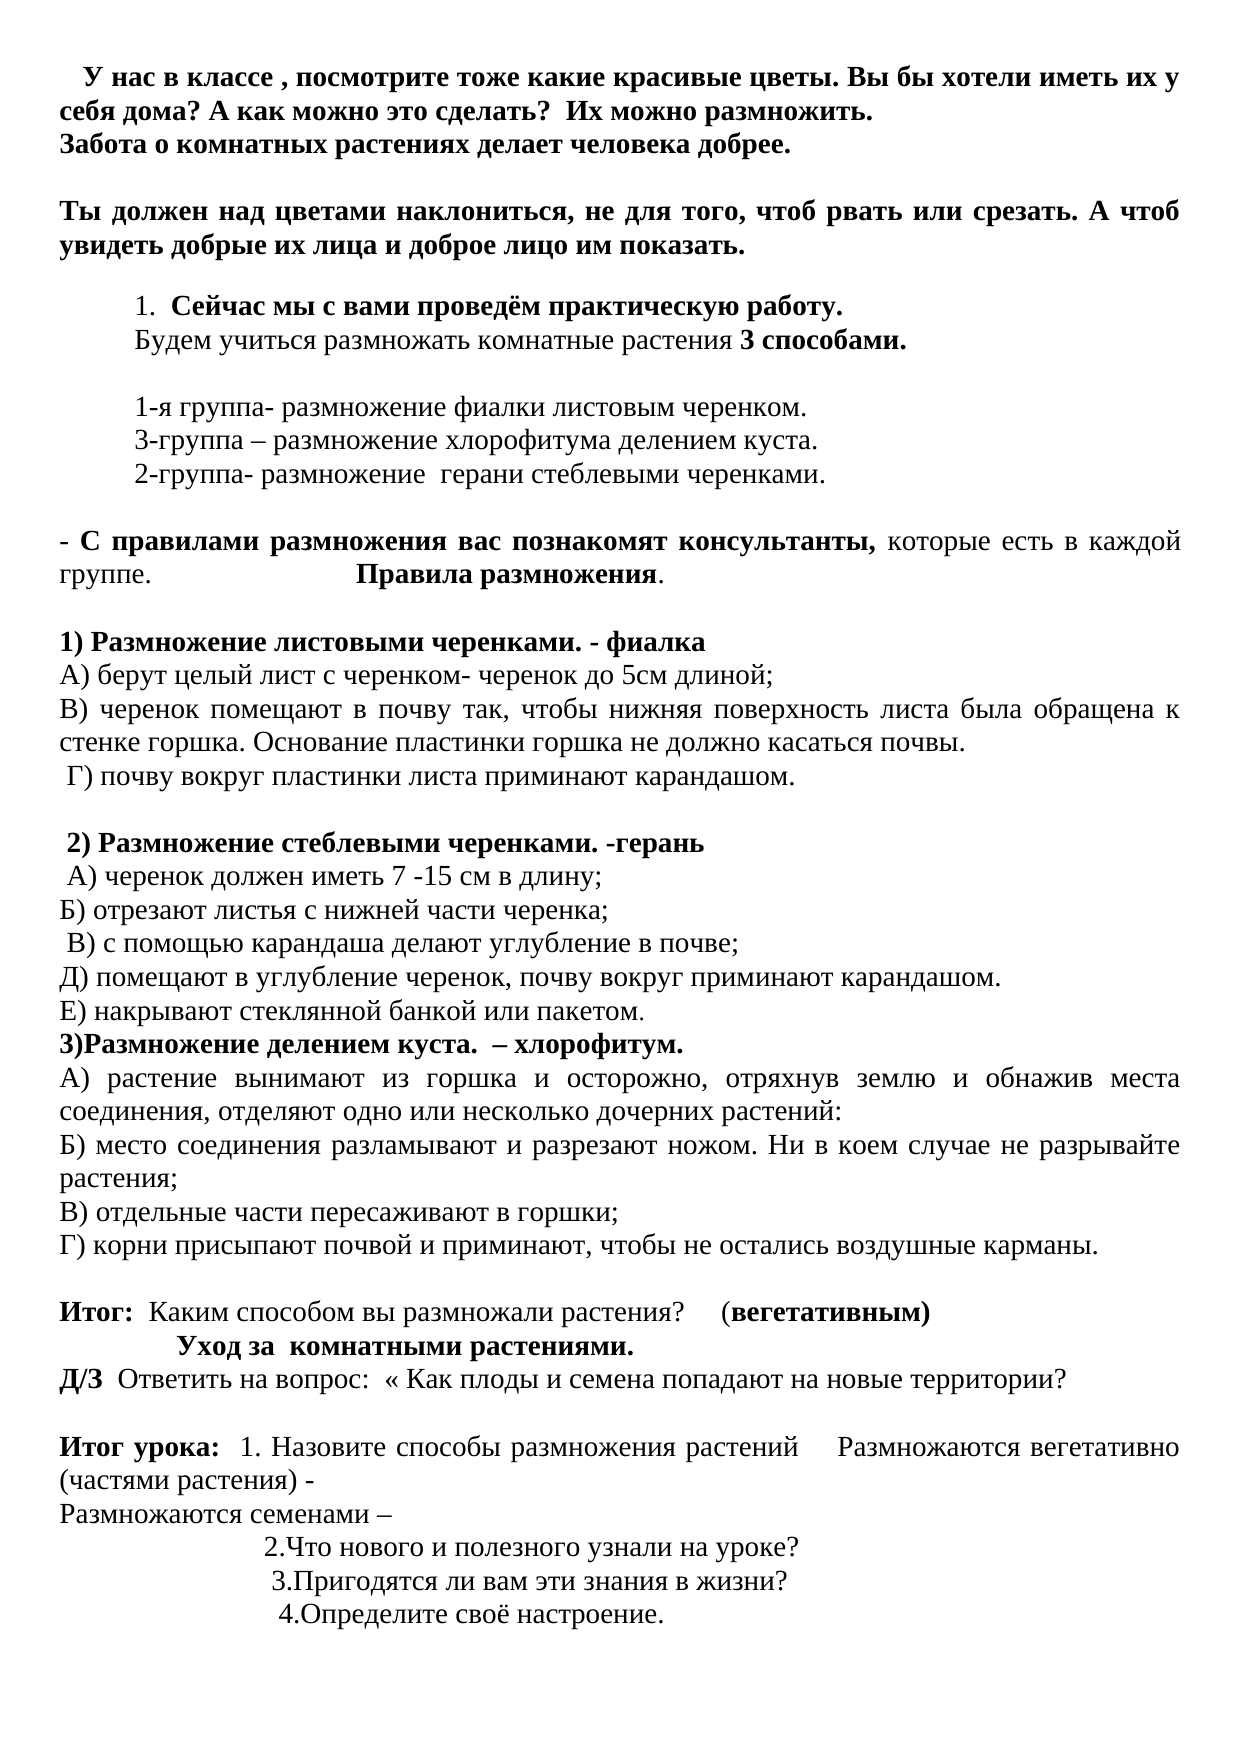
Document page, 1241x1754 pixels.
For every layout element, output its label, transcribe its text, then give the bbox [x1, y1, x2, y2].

text Итог урока: 1. Назовите способы размножения растений Размножаются вегетативно (частями растения) - [59, 1429, 1181, 1496]
text Уход за комнатными растениями. [59, 1328, 1181, 1362]
list 1. Сейчас мы с вами проведём практическую работу. [134, 288, 1181, 322]
text А) берут целый лист с черенком- черенок до 5см длиной; [59, 657, 1181, 691]
text Итог: Каким способом вы размножали растения? (вегетативным) [59, 1294, 1181, 1328]
text А) растение вынимают из горшка и осторожно, отряхнув землю и обнажив места соединения, отделяют одно или несколько дочерних растений: [59, 1060, 1181, 1127]
list 2-группа- размножение герани стеблевыми черенками. [134, 456, 1181, 489]
text Б) место соединения разламывают и разрезают ножом. Ни в коем случае не разрывайте растения; [59, 1127, 1181, 1194]
text Д/З Ответить на вопрос: « Как плоды и семена попадают на новые территории? [59, 1362, 1181, 1395]
text Д) помещают в углубление черенок, почву вокруг приминают карандашом. [59, 959, 1181, 993]
text Размножаются семенами – [59, 1496, 1181, 1529]
text 2) Размножение стеблевыми черенками. -герань [59, 825, 1181, 858]
text Г) корни присыпают почвой и приминают, чтобы не остались воздушные карманы. [59, 1227, 1181, 1261]
text Е) накрывают стеклянной банкой или пакетом. [59, 993, 1181, 1026]
text В) отдельные части пересаживают в горшки; [59, 1194, 1181, 1227]
list Будем учиться размножать комнатные растения 3 способами. [134, 322, 1181, 355]
text А) черенок должен иметь 7 -15 см в длину; [59, 858, 1181, 892]
text 3)Размножение делением куста. – хлорофитум. [59, 1026, 1181, 1060]
text У нас в классе , посмотрите тоже какие красивые цветы. Вы бы хотели иметь их у себя дома? А как можно это сделать? Их можно размножить. [59, 59, 1181, 126]
text 3.Пригодятся ли вам эти знания в жизни? [89, 1563, 1181, 1596]
list 3-группа – размножение хлорофитума делением куста. [134, 422, 1181, 456]
text 2.Что нового и полезного узнали на уроке? [89, 1529, 1181, 1563]
text 4.Определите своё настроение. [89, 1596, 1181, 1630]
text 1) Размножение листовыми черенками. - фиалка [59, 624, 1181, 657]
text Ты должен над цветами наклониться, не для того, чтоб рвать или срезать. А чтоб увидеть добрые их лица и доброе лицо им показать. [59, 193, 1181, 260]
text Г) почву вокруг пластинки листа приминают карандашом. [59, 758, 1181, 791]
text В) с помощью карандаша делают углубление в почве; [59, 926, 1181, 959]
text В) черенок помещают в почву так, чтобы нижняя поверхность листа была обращена к стенке горшка. Основание пластинки горшка не должно касаться почвы. [59, 691, 1181, 758]
list 1-я группа- размножение фиалки листовым черенком. [134, 389, 1181, 422]
text Б) отрезают листья с нижней части черенка; [59, 892, 1181, 926]
text Забота о комнатных растениях делает человека добрее. [59, 126, 1181, 160]
text - С правилами размножения вас познакомят консультанты, которые есть в каждой группе. Правила размножения. [59, 523, 1181, 590]
